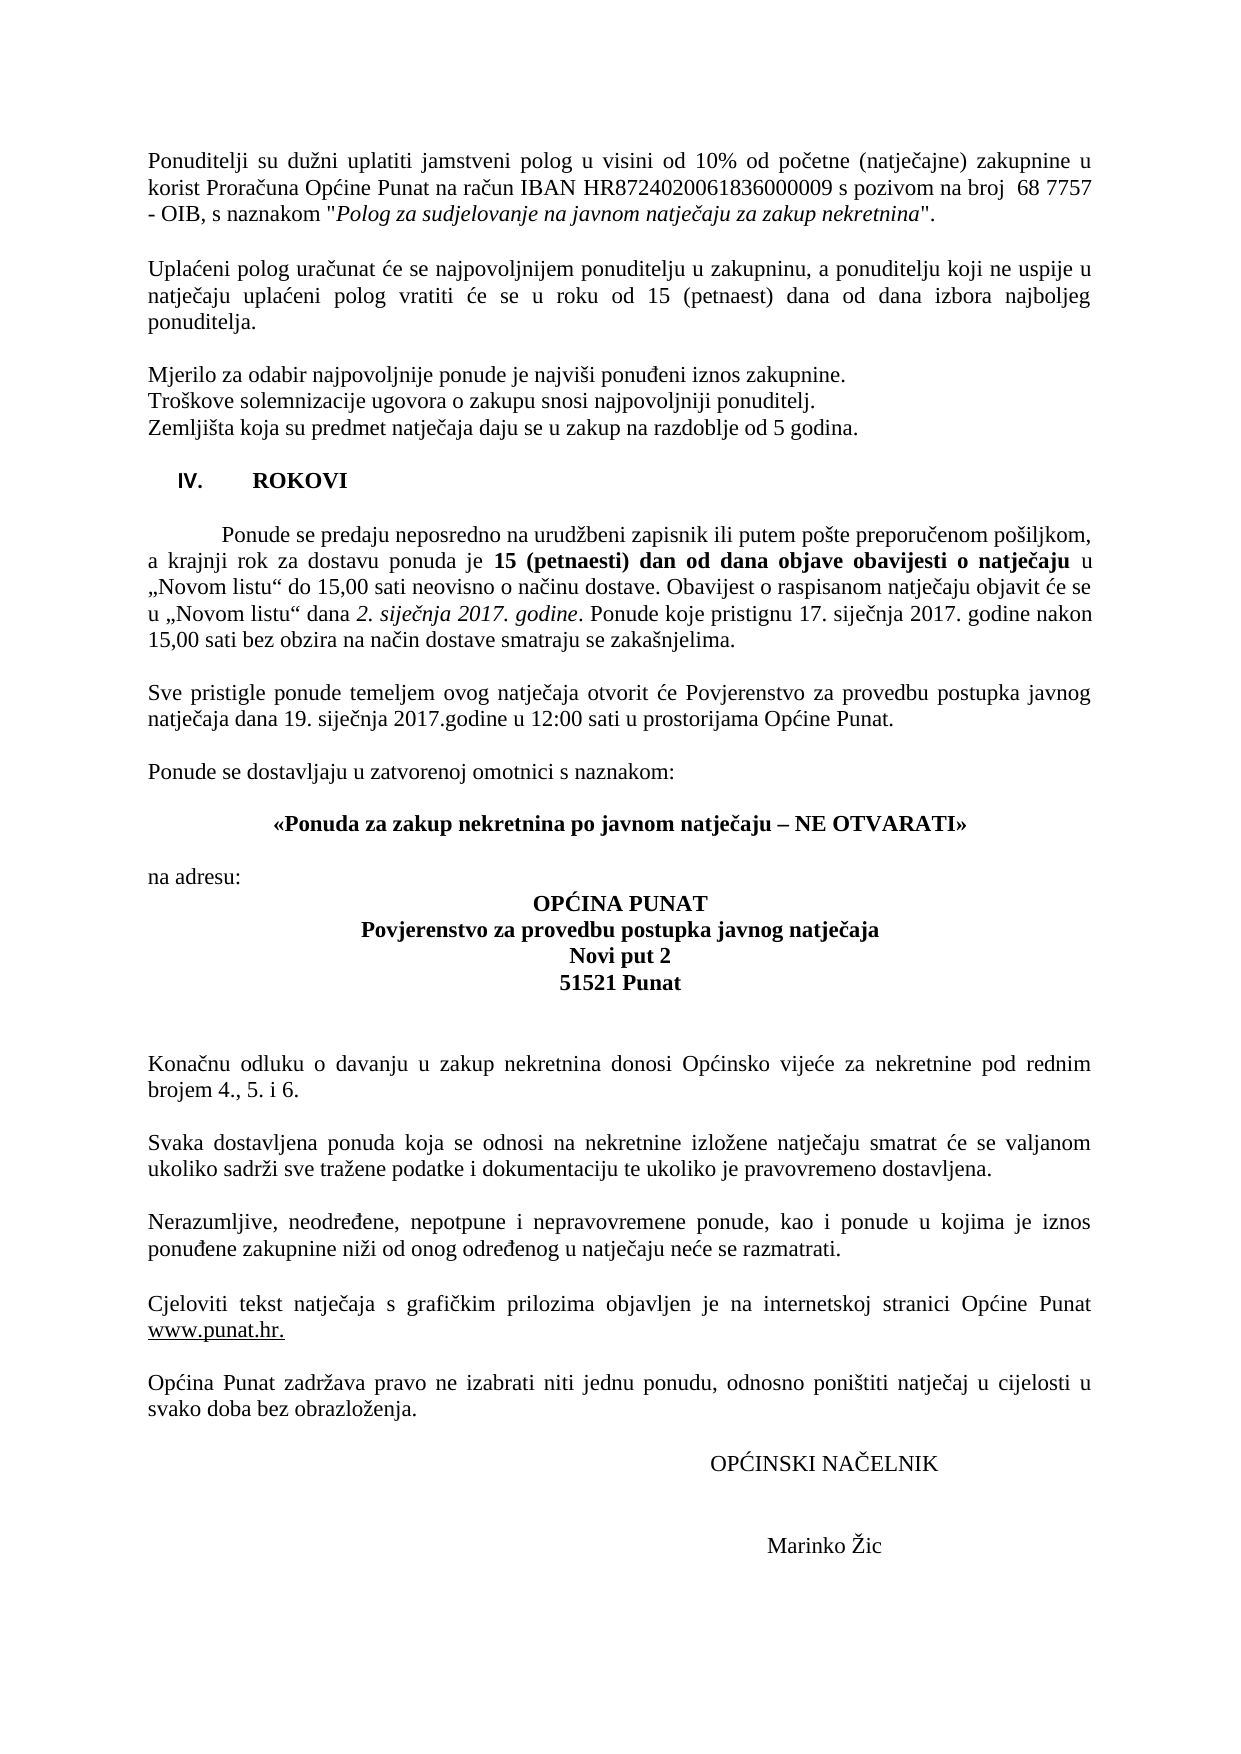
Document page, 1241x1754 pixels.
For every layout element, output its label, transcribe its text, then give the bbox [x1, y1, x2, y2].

text Ponude se dostavljaju u zatvorenoj omotnici s naznakom: [148, 758, 1093, 784]
text Novi put 2 [148, 942, 1093, 969]
text Svaka dostavljena ponuda koja se odnosi na nekretnine izložene natječaju smatrat će se valjanom ukoliko sadrži sve tražene podatke i dokumentaciju te ukoliko je pravovremeno dostavljena. [148, 1129, 1093, 1182]
text Povjerenstvo za provedbu postupka javnog natječaja [148, 916, 1093, 942]
text «Ponuda za zakup nekretnina po javnom natječaju – NE OTVARATI» [148, 811, 1093, 837]
list Cjeloviti tekst natječaja s grafičkim prilozima objavljen je na internetskoj stranici Općine Punat www.punat.hr. [148, 1290, 1093, 1342]
text 51521 Punat [148, 969, 1093, 995]
text Ponude se predaju neposredno na urudžbeni zapisnik ili putem pošte preporučenom pošiljkom, a krajnji rok za dostavu ponuda je 15 (petnaesti) dan od dana objave obavijesti o natječaju u „Novom listu“ do 15,00 sati neovisno o načinu dostave. Obavijest o raspisanom natječaju objavit će se u „Novom listu“ dana 2. siječnja 2017. godine. Ponude koje pristignu 17. siječnja 2017. godine nakon 15,00 sati bez obzira na način dostave smatraju se zakašnjelima. [148, 521, 1093, 652]
text na adresu: [148, 863, 1093, 889]
list ROKOVI [177, 466, 1093, 494]
text Uplaćeni polog uračunat će se najpovoljnijem ponuditelju u zakupninu, a ponuditelju koji ne uspije u natječaju uplaćeni polog vratiti će se u roku od 15 (petnaest) dana od dana izbora najboljeg ponuditelja. [148, 255, 1093, 334]
text Sve pristigle ponude temeljem ovog natječaja otvorit će Povjerenstvo za provedbu postupka javnog natječaja dana 19. siječnja 2017.godine u 12:00 sati u prostorijama Općine Punat. [148, 679, 1093, 731]
text Ponuditelji su dužni uplatiti jamstveni polog u visini od 10% od početne (natječajne) zakupnine u korist Proračuna Općine Punat na račun IBAN HR8724020061836000009 s pozivom na broj 68 7757 - OIB, s naznakom "Polog za sudjelovanje na javnom natječaju za zakup nekretnina". [148, 148, 1093, 227]
text Troškove solemnizacije ugovora o zakupu snosi najpovoljniji ponuditelj. [148, 387, 1093, 413]
text Konačnu odluku o davanju u zakup nekretnina donosi Općinsko vijeće za nekretnine pod rednim brojem 4., 5. i 6. [148, 1050, 1093, 1103]
text OPĆINSKI NAČELNIK [148, 1450, 1093, 1477]
text Marinko Žic [738, 1532, 1093, 1558]
text Mjerilo za odabir najpovoljnije ponude je najviši ponuđeni iznos zakupnine. [148, 361, 1093, 387]
text Općina Punat zadržava pravo ne izabrati niti jednu ponudu, odnosno poništiti natječaj u cijelosti u svako doba bez obrazloženja. [148, 1369, 1093, 1421]
text OPĆINA PUNAT [148, 889, 1093, 916]
text Nerazumljive, neodređene, nepotpune i nepravovremene ponude, kao i ponude u kojima je iznos ponuđene zakupnine niži od onog određenog u natječaju neće se razmatrati. [148, 1208, 1093, 1261]
text Zemljišta koja su predmet natječaja daju se u zakup na razdoblje od 5 godina. [148, 413, 1093, 440]
